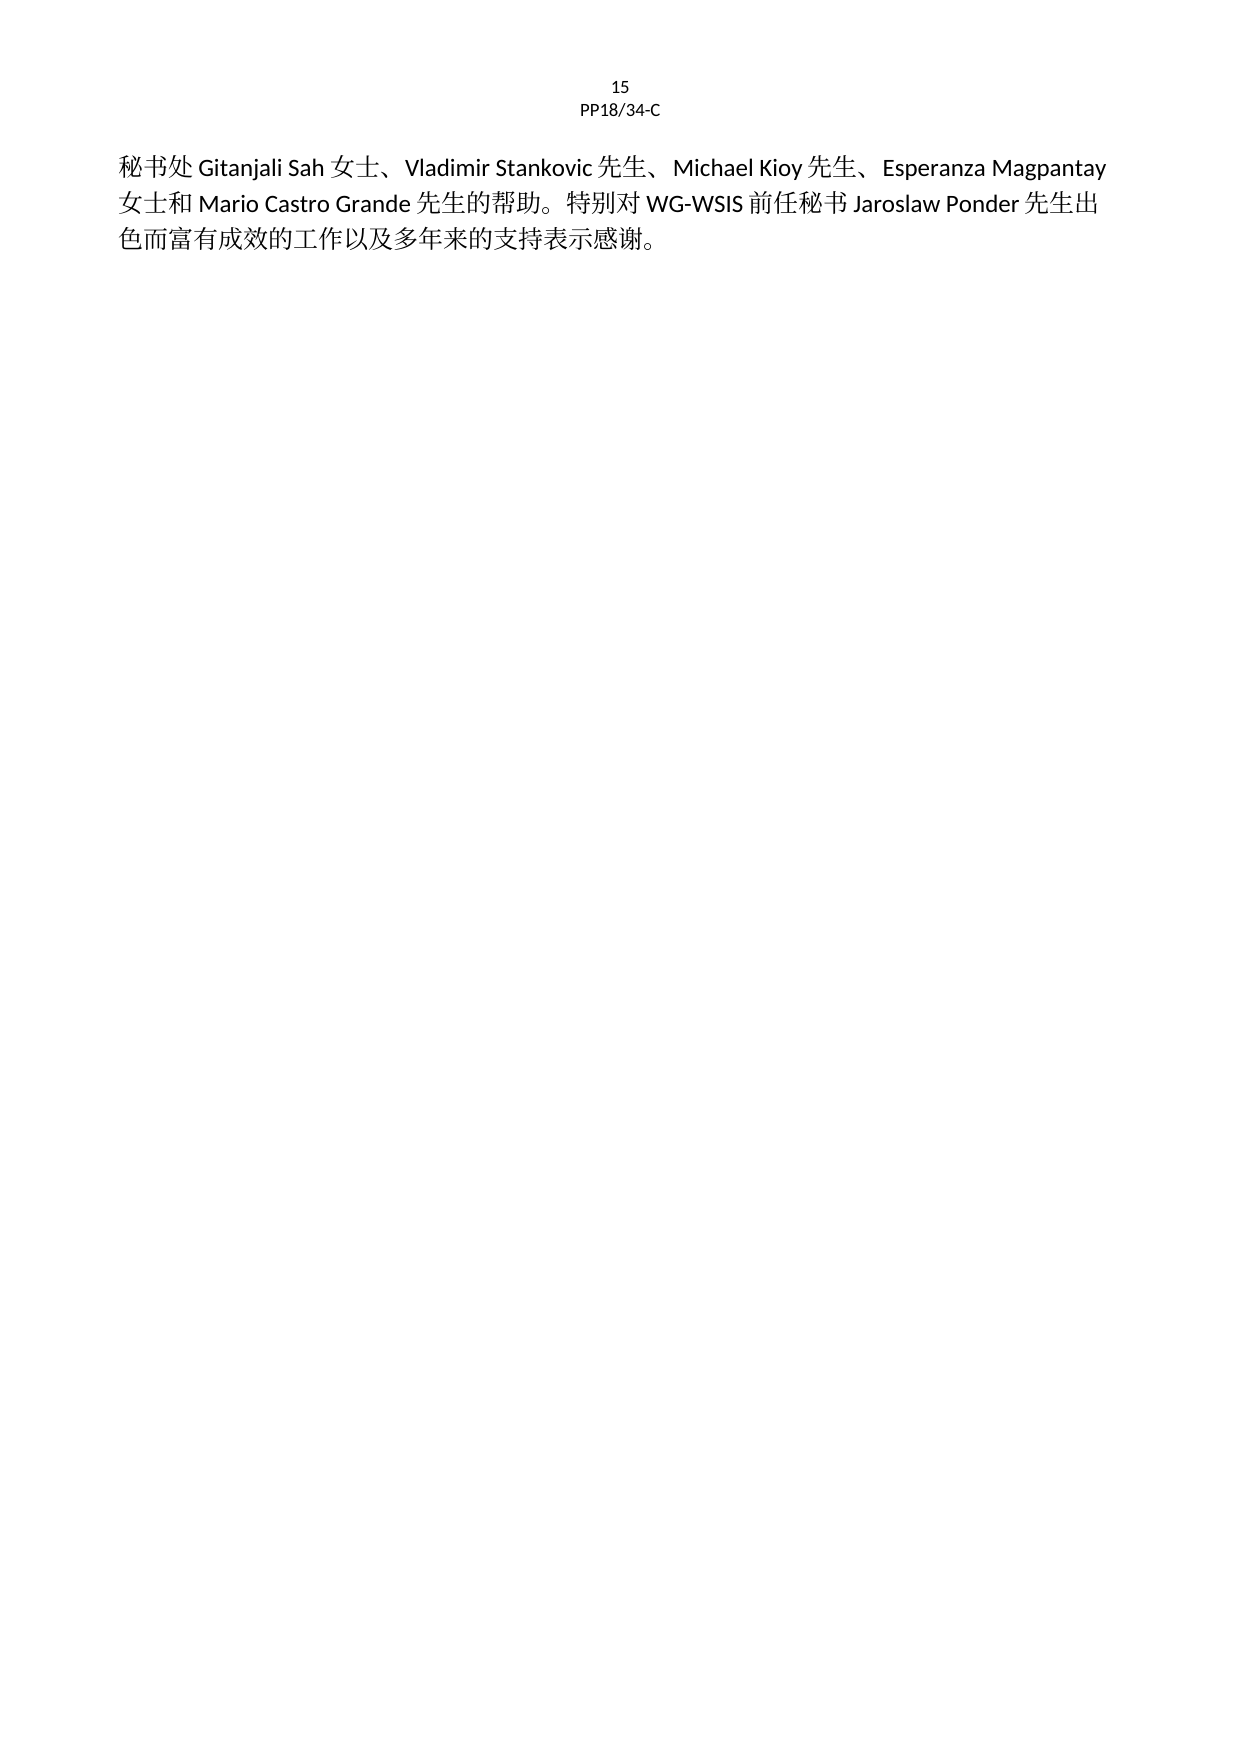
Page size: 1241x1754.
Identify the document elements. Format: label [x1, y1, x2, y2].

text [118, 148, 1122, 256]
